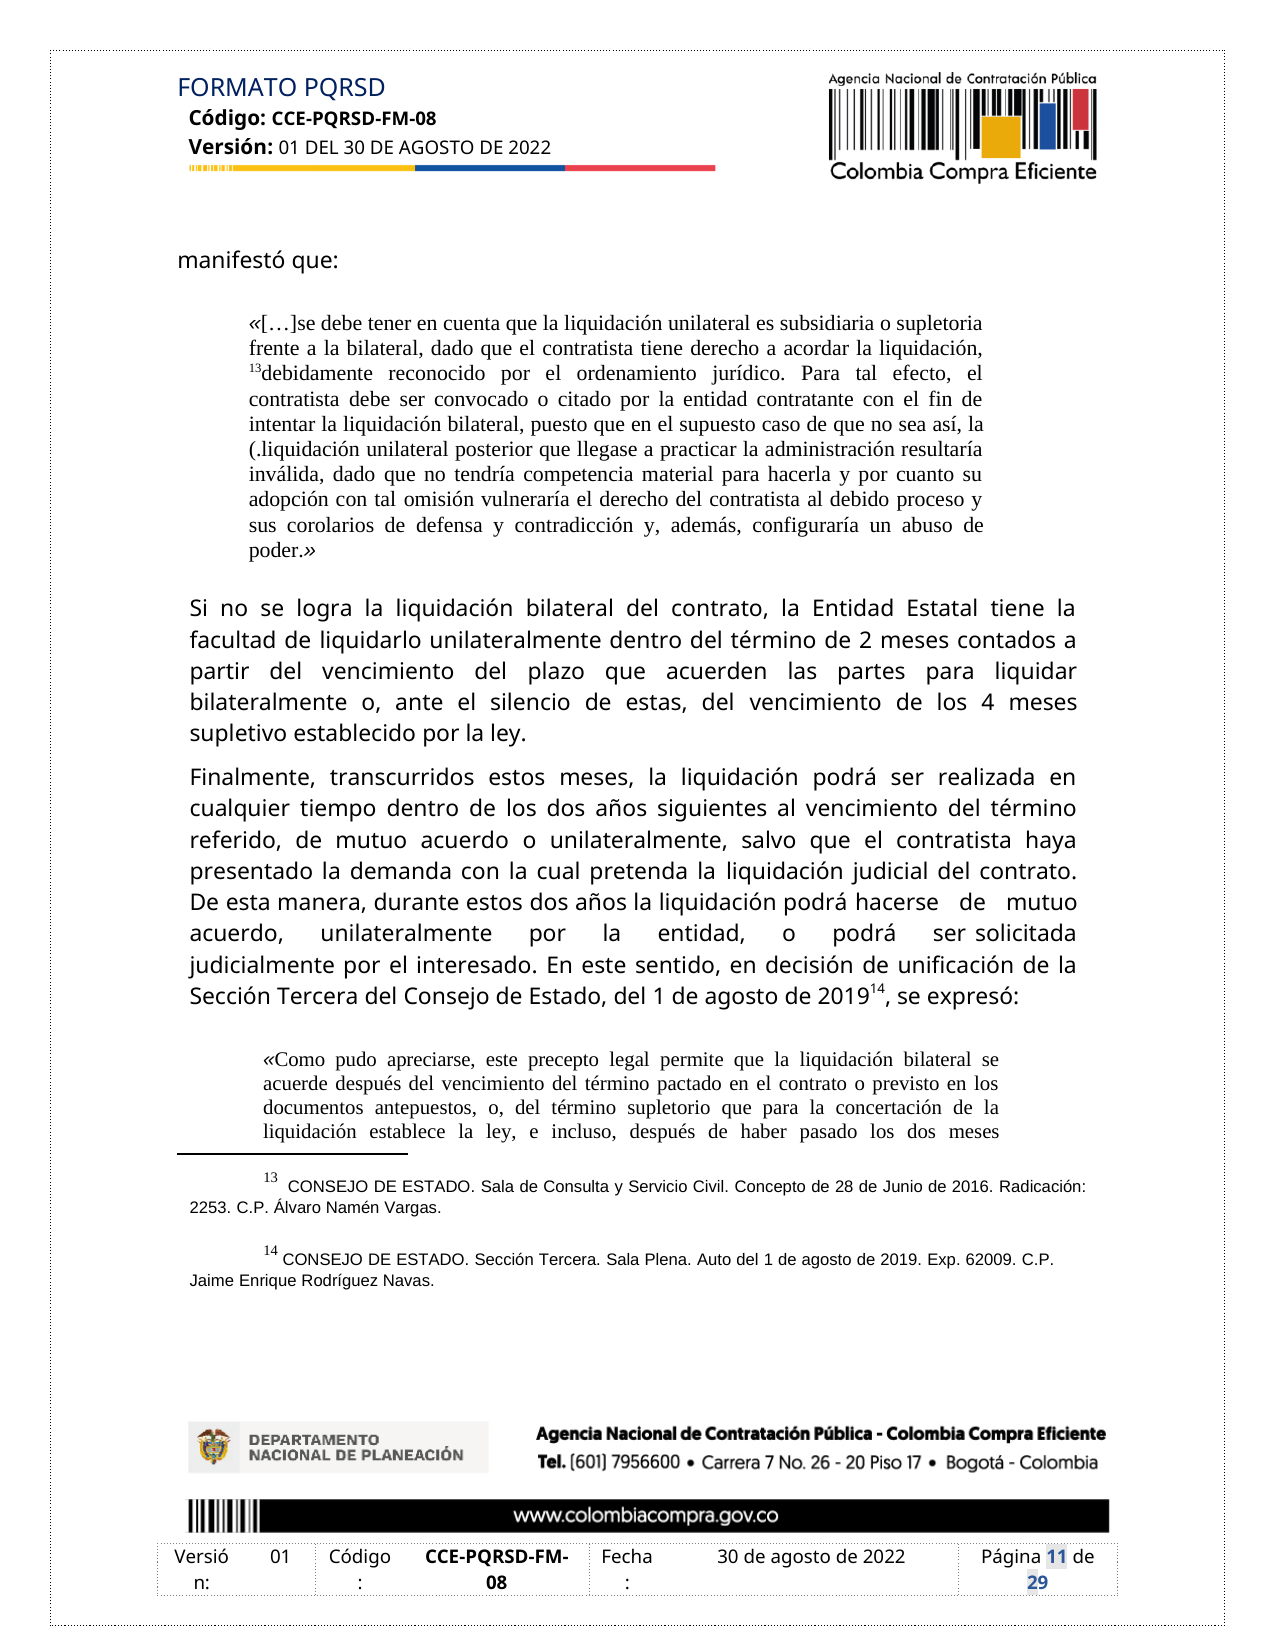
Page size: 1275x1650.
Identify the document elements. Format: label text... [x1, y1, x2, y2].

text Si no es posible efectuar la liquidación de manera bilateral, el ordenamiento jurídico prevé una facultad, de carácter subsidiario, para que la Entidad Estatal realice la liquidación unilateralmente. En relación con este aspecto, la Sala de Consulta y Servicio Civil del Consejo de Estado, en concepto del 28 de junio de 2016, manifestó que: [177, 244, 1077, 276]
text Si no se logra la liquidación bilateral del contrato, la Entidad Estatal tiene la facultad de liquidarlo unilateralmente dentro del término de 2 meses contados a partir del vencimiento del plazo que acuerden las partes para liquidar bilateralmente o, ante el silencio de estas, del vencimiento de los 4 meses supletivo establecido por la ley. [189, 592, 1077, 749]
picture [187, 160, 719, 174]
picture [828, 72, 1101, 184]
text Finalmente, transcurridos estos meses, la liquidación podrá ser realizada en cualquier tiempo dentro de los dos años siguientes al vencimiento del término referido, de mutuo acuerdo o unilateralmente, salvo que el contratista haya presentado la demanda con la cual pretenda la liquidación judicial del contrato. De esta manera, durante estos dos años la liquidación podrá hacerse de mutuo acuerdo, unilateralmente por la entidad, o podrá ser solicitada judicialmente por el interesado. En este sentido, en decisión de unificación de la Sección Tercera del Consejo de Estado, del 1 de agosto de 2019, se expresó: [189, 761, 1077, 1011]
text «Como pudo apreciarse, este precepto legal permite que la liquidación bilateral se acuerde después del vencimiento del término pactado en el contrato o previsto en los documentos antepuestos, o, del término supletorio que para la concertación de la liquidación establece la ley, e incluso, después de haber pasado los dos meses subsiguientes a dicho vencimiento sin que la administración lo hubiera liquidado unilateralmente, bajo condición de que el acuerdo liquidatorio se logre dentro del lapso de dos años contados a partir del vencimiento del término legalmente conocido para la liquidación unilateral, pues ese es el lapso que el ordenamiento ha fijado para el ejercicio oportuno de la acción.» [263, 1047, 999, 1143]
text «[…]se debe tener en cuenta que la liquidación unilateral es subsidiaria o supletoria frente a la bilateral, dado que el contratista tiene derecho a acordar la liquidación, debidamente reconocido por el ordenamiento jurídico. Para tal efecto, el contratista debe ser convocado o citado por la entidad contratante con el fin de intentar la liquidación bilateral, puesto que en el supuesto caso de que no sea así, la (.liquidación unilateral posterior que llegase a practicar la administración resultaría inválida, dado que no tendría competencia material para hacerla y por cuanto su adopción con tal omisión vulneraría el derecho del contratista al debido proceso y sus corolarios de defensa y contradicción y, además, configuraría un abuso de poder.» [248, 310, 984, 562]
picture [177, 1396, 1119, 1543]
